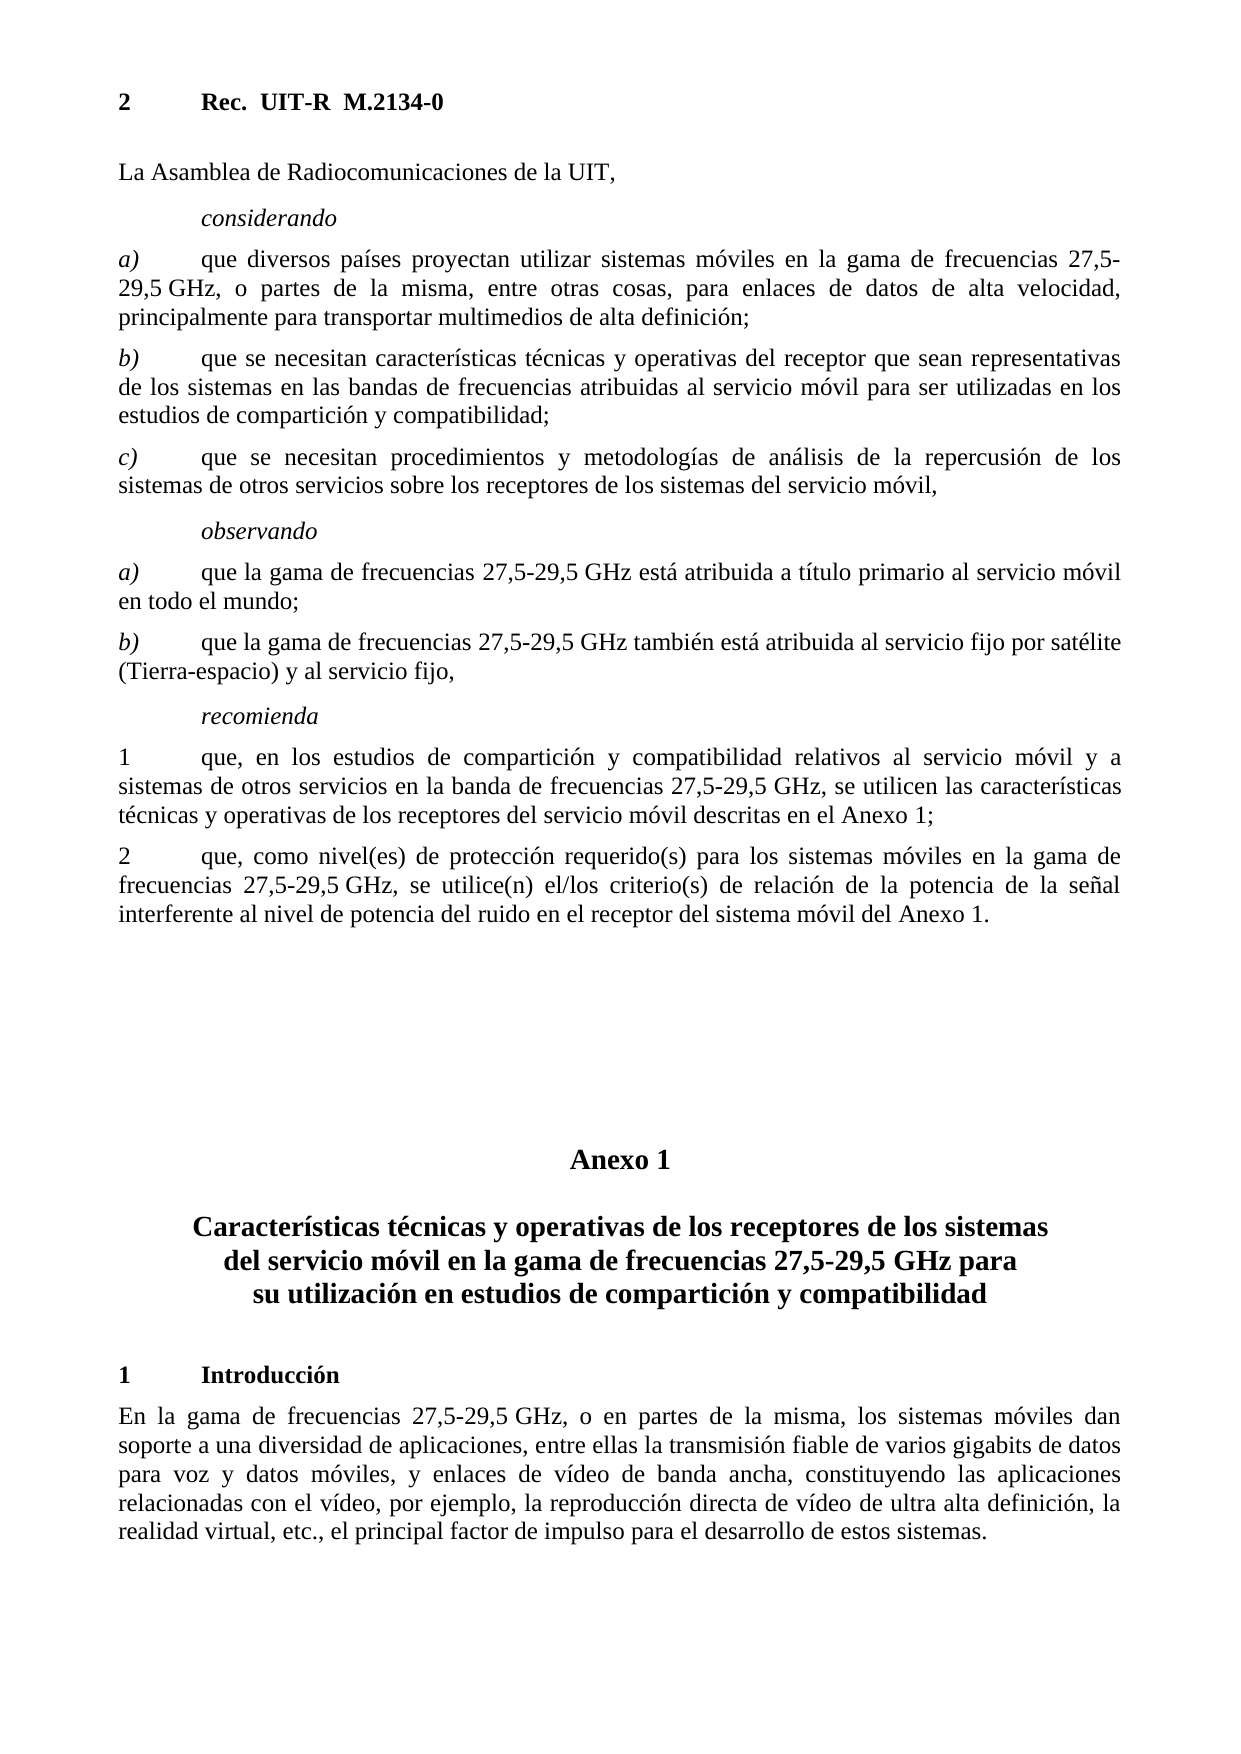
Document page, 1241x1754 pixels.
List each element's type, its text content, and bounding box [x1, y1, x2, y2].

text c) que se necesitan procedimientos y metodologías de análisis de la repercusión de los sistemas de otros servicios sobre los receptores de los sistemas del servicio móvil, [118, 442, 1122, 499]
title La Asamblea de Radiocomunicaciones de la UIT, [118, 157, 1122, 186]
text 2 que, como nivel(es) de protección requerido(s) para los sistemas móviles en la gama de frecuencias 27,5-29,5 GHz, se utilice(n) el/los criterio(s) de relación de la potencia de la señal interferente al nivel de potencia del ruido en el receptor del sistema móvil del Anexo 1. [118, 841, 1122, 927]
title Anexo 1 Características técnicas y operativas de los receptores de los sistemas del servicio móvil en la gama de frecuencias 27,5-29,5 GHz para su utilización en estudios de compartición y compatibilidad [118, 1142, 1122, 1310]
text a) que diversos países proyectan utilizar sistemas móviles en la gama de frecuencias 27,5-29,5 GHz, o partes de la misma, entre otras cosas, para enlaces de datos de alta velocidad, principalmente para transportar multimedios de alta definición; [118, 244, 1122, 330]
text a) que la gama de frecuencias 27,5-29,5 GHz está atribuida a título primario al servicio móvil en todo el mundo; [118, 557, 1122, 614]
text b) que se necesitan características técnicas y operativas del receptor que sean representativas de los sistemas en las bandas de frecuencias atribuidas al servicio móvil para ser utilizadas en los estudios de compartición y compatibilidad; [118, 343, 1122, 429]
text 1 que, en los estudios de compartición y compatibilidad relativos al servicio móvil y a sistemas de otros servicios en la banda de frecuencias 27,5-29,5 GHz, se utilicen las características técnicas y operativas de los receptores del servicio móvil descritas en el Anexo 1; [118, 742, 1122, 829]
text recomienda [201, 701, 1122, 730]
text b) que la gama de frecuencias 27,5-29,5 GHz también está atribuida al servicio fijo por satélite (Tierra-espacio) y al servicio fijo, [118, 627, 1122, 684]
text En la gama de frecuencias 27,5-29,5 GHz, o en partes de la misma, los sistemas móviles dan soporte a una diversidad de aplicaciones, entre ellas la transmisión fiable de varios gigabits de datos para voz y datos móviles, y enlaces de vídeo de banda ancha, constituyendo las aplicaciones relacionadas con el vídeo, por ejemplo, la reproducción directa de vídeo de ultra alta definición, la realidad virtual, etc., el principal factor de impulso para el desarrollo de estos sistemas. [118, 1401, 1122, 1545]
text considerando [201, 203, 1122, 232]
text observando [201, 516, 1122, 544]
subtitle 1 Introducción [118, 1360, 1122, 1389]
